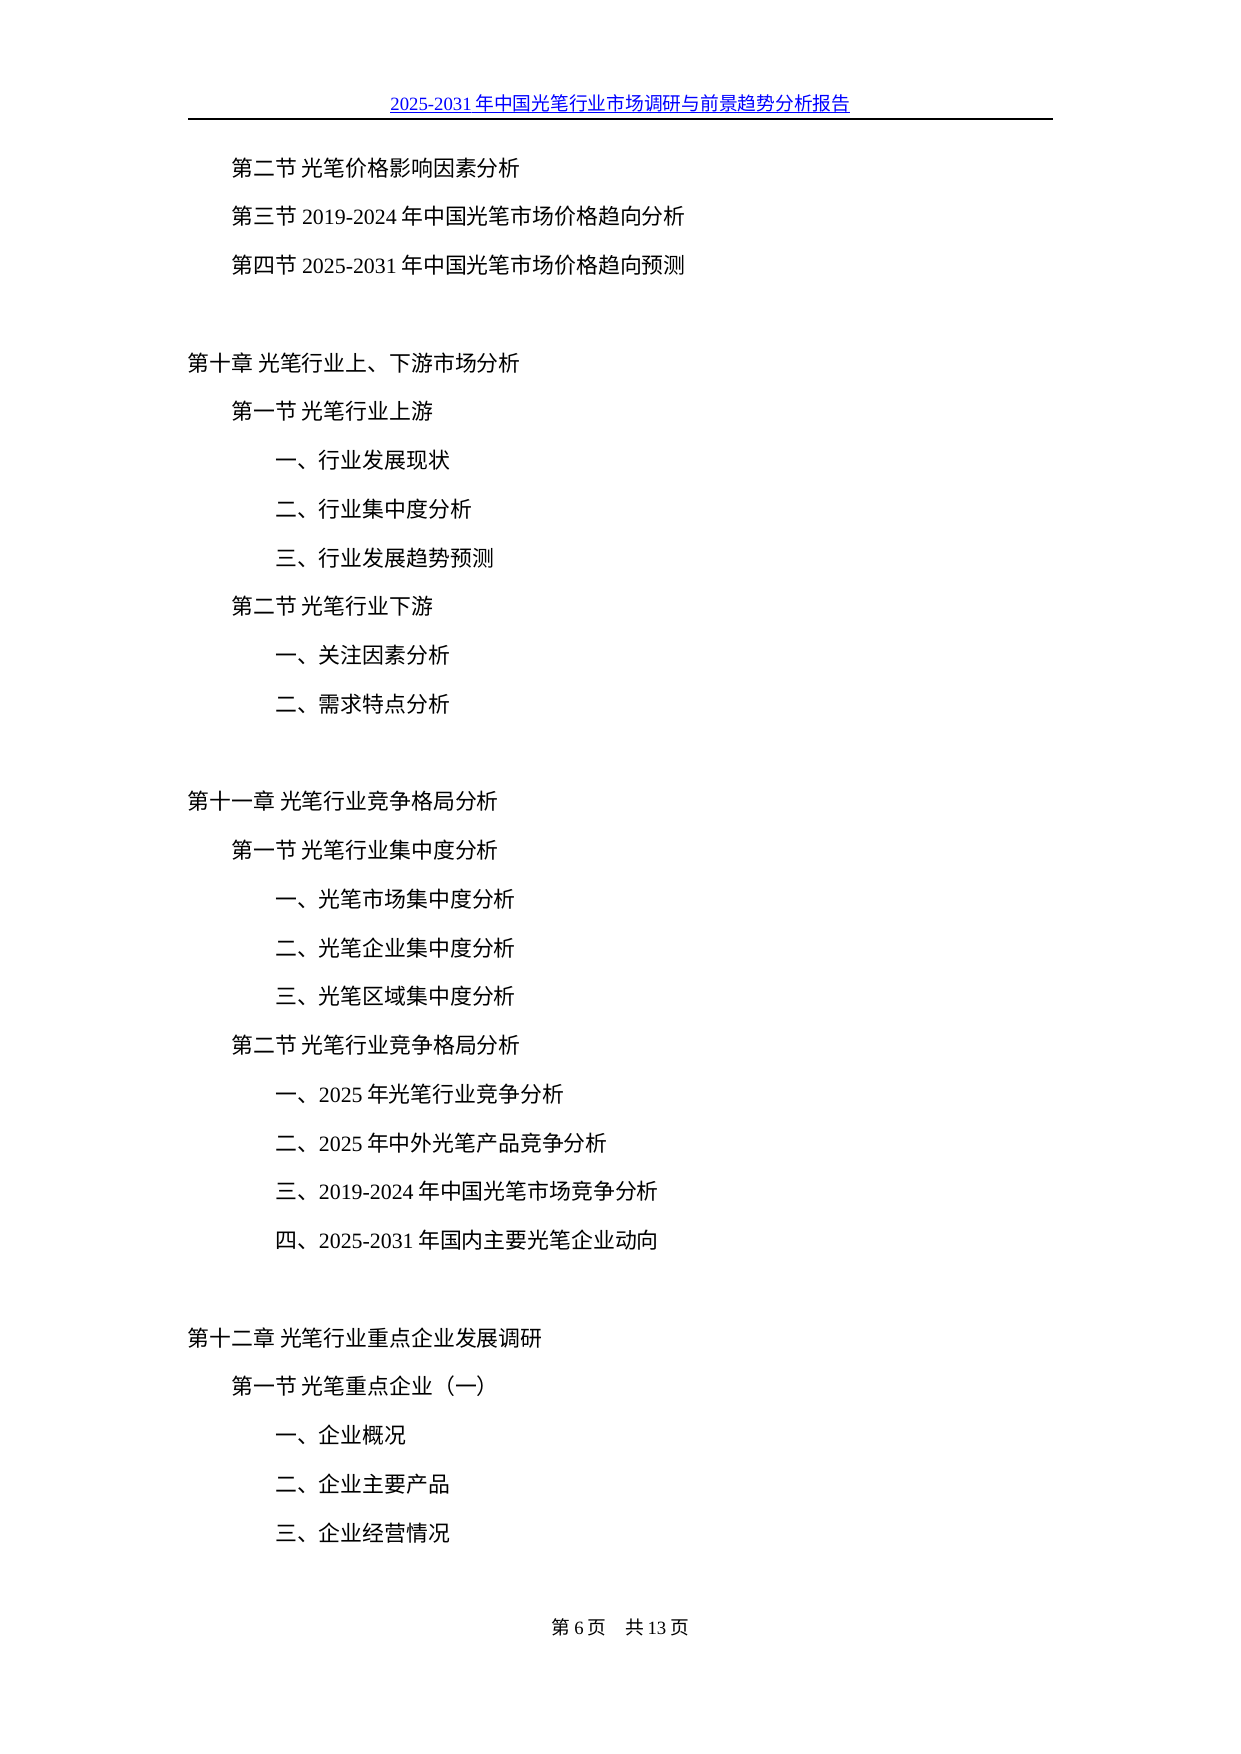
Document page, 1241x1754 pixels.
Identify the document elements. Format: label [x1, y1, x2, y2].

text [187, 150, 1053, 1548]
